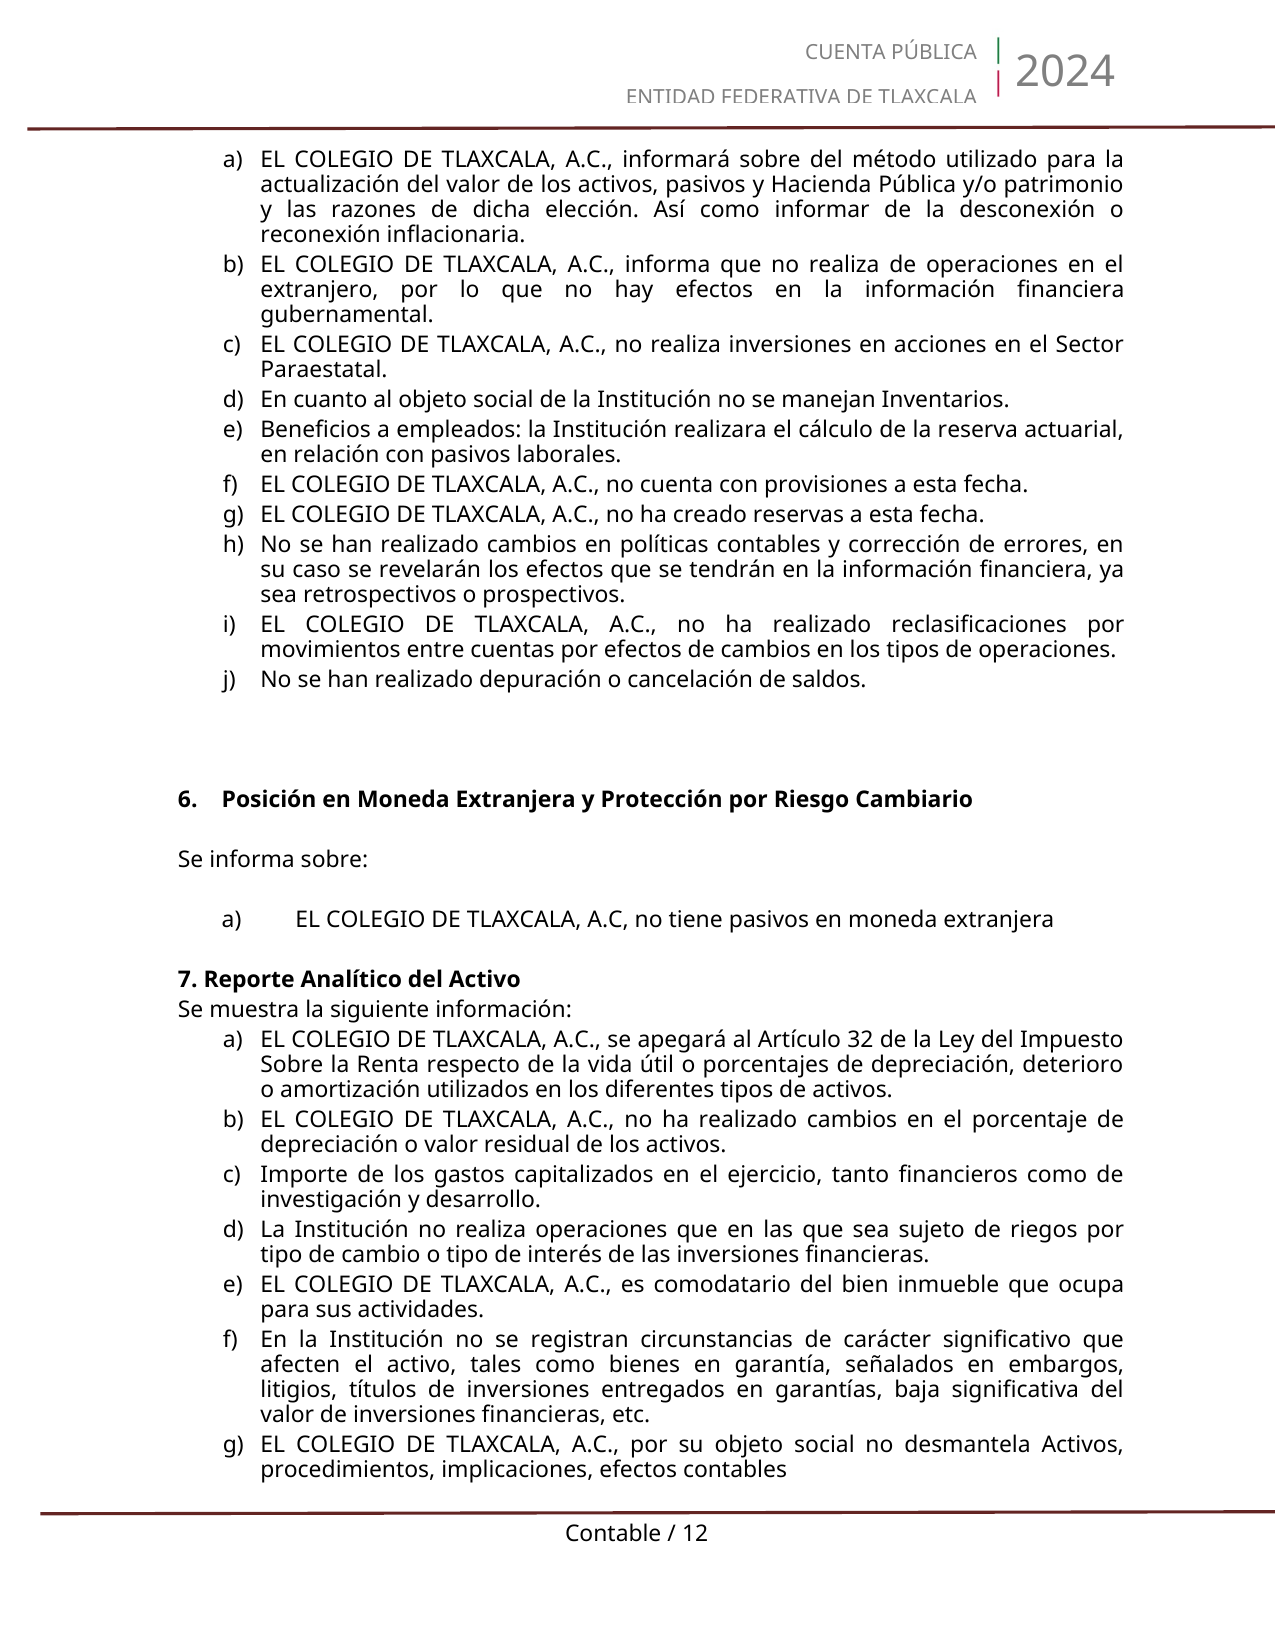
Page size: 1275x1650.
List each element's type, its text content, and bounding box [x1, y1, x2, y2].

text Se informa sobre: [148, 848, 1125, 873]
text g) EL COLEGIO DE TLAXCALA, A.C., por su objeto social no desmantela Activos, procedimientos, implicaciones, efectos contables [223, 1433, 1125, 1483]
text j) No se han realizado depuración o cancelación de saldos. [223, 668, 1125, 693]
text 6. Posición en Moneda Extranjera y Protección por Riesgo Cambiario [148, 788, 1125, 813]
text c) Importe de los gastos capitalizados en el ejercicio, tanto financieros como de investigación y desarrollo. [223, 1163, 1125, 1213]
picture [992, 28, 1009, 100]
text d) En cuanto al objeto social de la Institución no se manejan Inventarios. [223, 388, 1125, 413]
text a) EL COLEGIO DE TLAXCALA, A.C., se apegará al Artículo 32 de la Ley del Impuesto Sobre la Renta respecto de la vida útil o porcentajes de depreciación, deterioro o amortización utilizados en los diferentes tipos de activos. [223, 1028, 1125, 1103]
text e) EL COLEGIO DE TLAXCALA, A.C., es comodatario del bien inmueble que ocupa para sus actividades. [223, 1273, 1125, 1323]
text f) En la Institución no se registran circunstancias de carácter significativo que afecten el activo, tales como bienes en garantía, señalados en embargos, litigios, títulos de inversiones entregados en garantías, baja significativa del valor de inversiones financieras, etc. [223, 1328, 1125, 1428]
text i) EL COLEGIO DE TLAXCALA, A.C., no ha realizado reclasificaciones por movimientos entre cuentas por efectos de cambios en los tipos de operaciones. [223, 613, 1125, 663]
text d) La Institución no realiza operaciones que en las que sea sujeto de riegos por tipo de cambio o tipo de interés de las inversiones financieras. [223, 1218, 1125, 1268]
text e) Beneficios a empleados: la Institución realizara el cálculo de la reserva actuarial, en relación con pasivos laborales. [223, 418, 1125, 468]
text g) EL COLEGIO DE TLAXCALA, A.C., no ha creado reservas a esta fecha. [223, 503, 1125, 528]
text f) EL COLEGIO DE TLAXCALA, A.C., no cuenta con provisiones a esta fecha. [223, 473, 1125, 498]
text b) EL COLEGIO DE TLAXCALA, A.C., informa que no realiza de operaciones en el extranjero, por lo que no hay efectos en la información financiera gubernamental. [223, 253, 1125, 328]
text h) No se han realizado cambios en políticas contables y corrección de errores, en su caso se revelarán los efectos que se tendrán en la información financiera, ya sea retrospectivos o prospectivos. [223, 533, 1125, 608]
text a) EL COLEGIO DE TLAXCALA, A.C., informará sobre del método utilizado para la actualización del valor de los activos, pasivos y Hacienda Pública y/o patrimonio y las razones de dicha elección. Así como informar de la desconexión o reconexión inflacionaria. [223, 148, 1125, 248]
text a) EL COLEGIO DE TLAXCALA, A.C, no tiene pasivos en moneda extranjera [148, 908, 1125, 933]
text b) EL COLEGIO DE TLAXCALA, A.C., no ha realizado cambios en el porcentaje de depreciación o valor residual de los activos. [223, 1108, 1125, 1158]
text 7. Reporte Analítico del Activo [148, 968, 1125, 993]
text c) EL COLEGIO DE TLAXCALA, A.C., no realiza inversiones en acciones en el Sector Paraestatal. [223, 333, 1125, 383]
text Se muestra la siguiente información: [148, 998, 1125, 1023]
